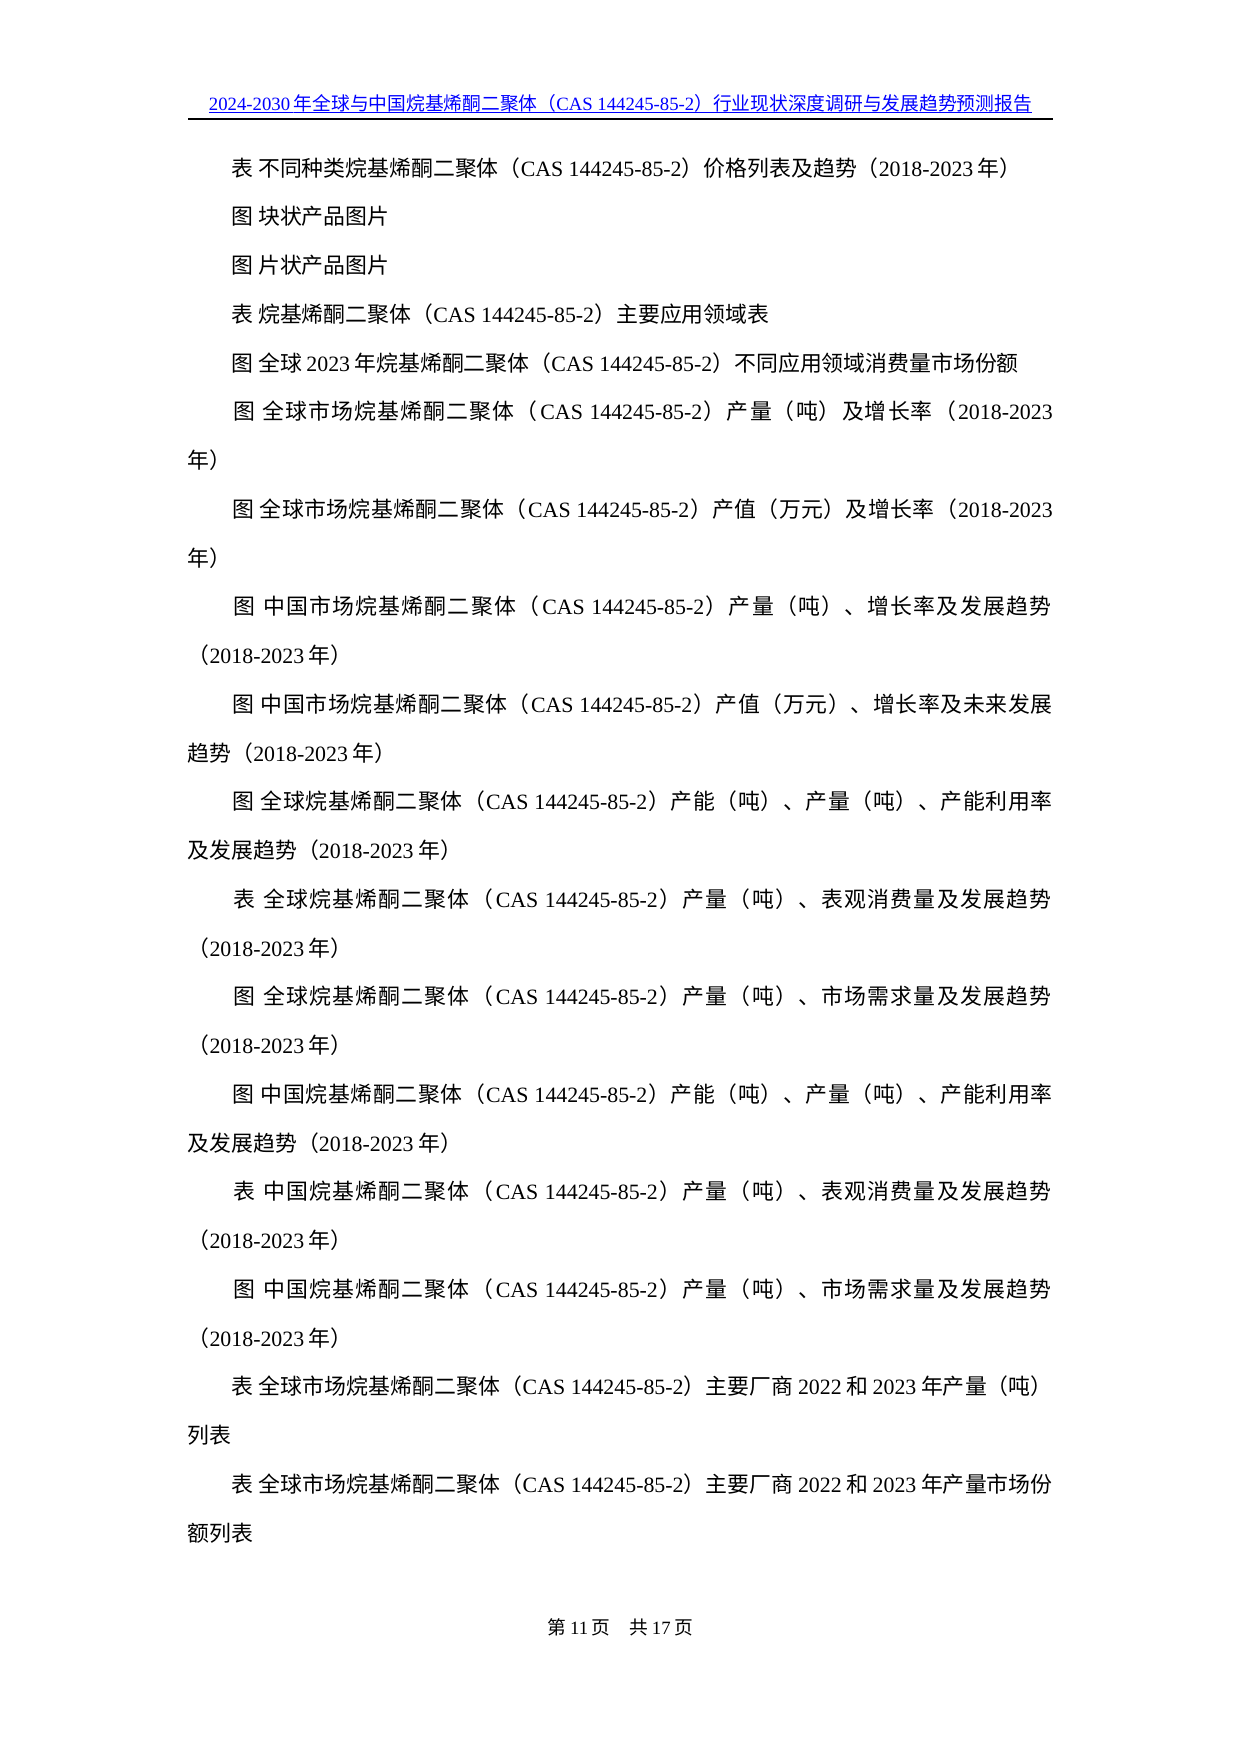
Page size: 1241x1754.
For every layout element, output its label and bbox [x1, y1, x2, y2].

text [187, 150, 1053, 1548]
